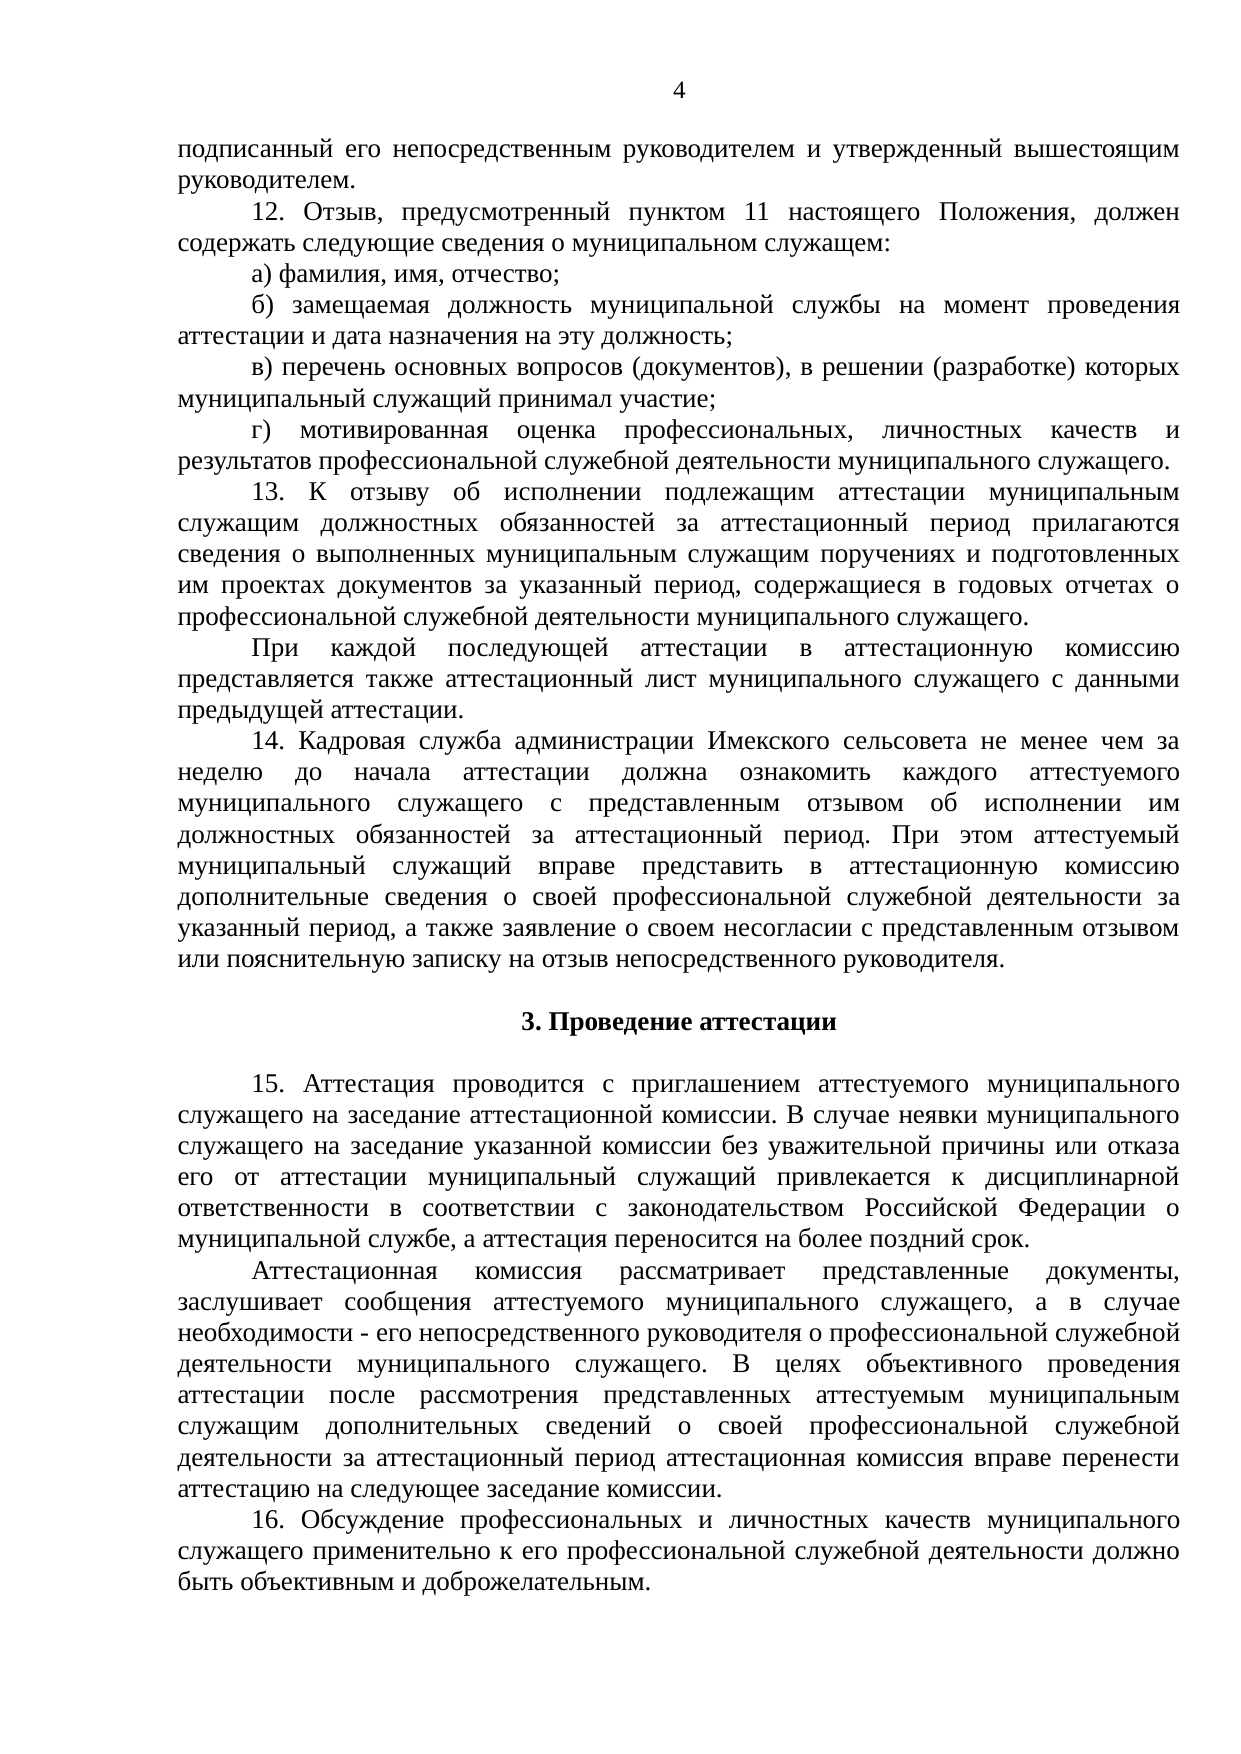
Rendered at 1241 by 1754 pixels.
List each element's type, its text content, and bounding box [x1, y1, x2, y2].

text 15. Аттестация проводится с приглашением аттестуемого муниципального служащего на заседание аттестационной комиссии. В случае неявки муниципального служащего на заседание указанной комиссии без уважительной причины или отказа его от аттестации муниципальный служащий привлекается к дисциплинарной ответственности в соответствии с законодательством Российской Федерации о муниципальной службе, а аттестация переносится на более поздний срок. [177, 1067, 1181, 1254]
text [177, 132, 1181, 195]
text 14. Кадровая служба администрации Имекского сельсовета не менее чем за неделю до начала аттестации должна ознакомить каждого аттестуемого муниципального служащего с представленным отзывом об исполнении им должностных обязанностей за аттестационный период. При этом аттестуемый муниципальный служащий вправе представить в аттестационную комиссию дополнительные сведения о своей профессиональной служебной деятельности за указанный период, а также заявление о своем несогласии с представленным отзывом или пояснительную записку на отзыв непосредственного руководителя. [177, 724, 1181, 973]
text 16. Обсуждение профессиональных и личностных качеств муниципального служащего применительно к его профессиональной служебной деятельности должно быть объективным и доброжелательным. [177, 1503, 1181, 1596]
text б) замещаемая должность муниципальной службы на момент проведения аттестации и дата назначения на эту должность; [177, 288, 1181, 351]
text г) мотивированная оценка профессиональных, личностных качеств и результатов профессиональной служебной деятельности муниципального служащего. [177, 413, 1181, 475]
text При каждой последующей аттестации в аттестационную комиссию представляется также аттестационный лист муниципального служащего с данными предыдущей аттестации. [177, 631, 1181, 724]
text 12. Отзыв, предусмотренный пунктом 11 настоящего Положения, должен содержать следующие сведения о муниципальном служащем: [177, 195, 1181, 257]
text 3. Проведение аттестации [177, 1004, 1181, 1036]
text Аттестационная комиссия рассматривает представленные документы, заслушивает сообщения аттестуемого муниципального служащего, а в случае необходимости - его непосредственного руководителя о профессиональной служебной деятельности муниципального служащего. В целях объективного проведения аттестации после рассмотрения представленных аттестуемым муниципальным служащим дополнительных сведений о своей профессиональной служебной деятельности за аттестационный период аттестационная комиссия вправе перенести аттестацию на следующее заседание комиссии. [177, 1254, 1181, 1503]
text а) фамилия, имя, отчество; [177, 257, 1181, 288]
text 13. К отзыву об исполнении подлежащим аттестации муниципальным служащим должностных обязанностей за аттестационный период прилагаются сведения о выполненных муниципальным служащим поручениях и подготовленных им проектах документов за указанный период, содержащиеся в годовых отчетах о профессиональной служебной деятельности муниципального служащего. [177, 475, 1181, 631]
text в) перечень основных вопросов (документов), в решении (разработке) которых муниципальный служащий принимал участие; [177, 351, 1181, 413]
